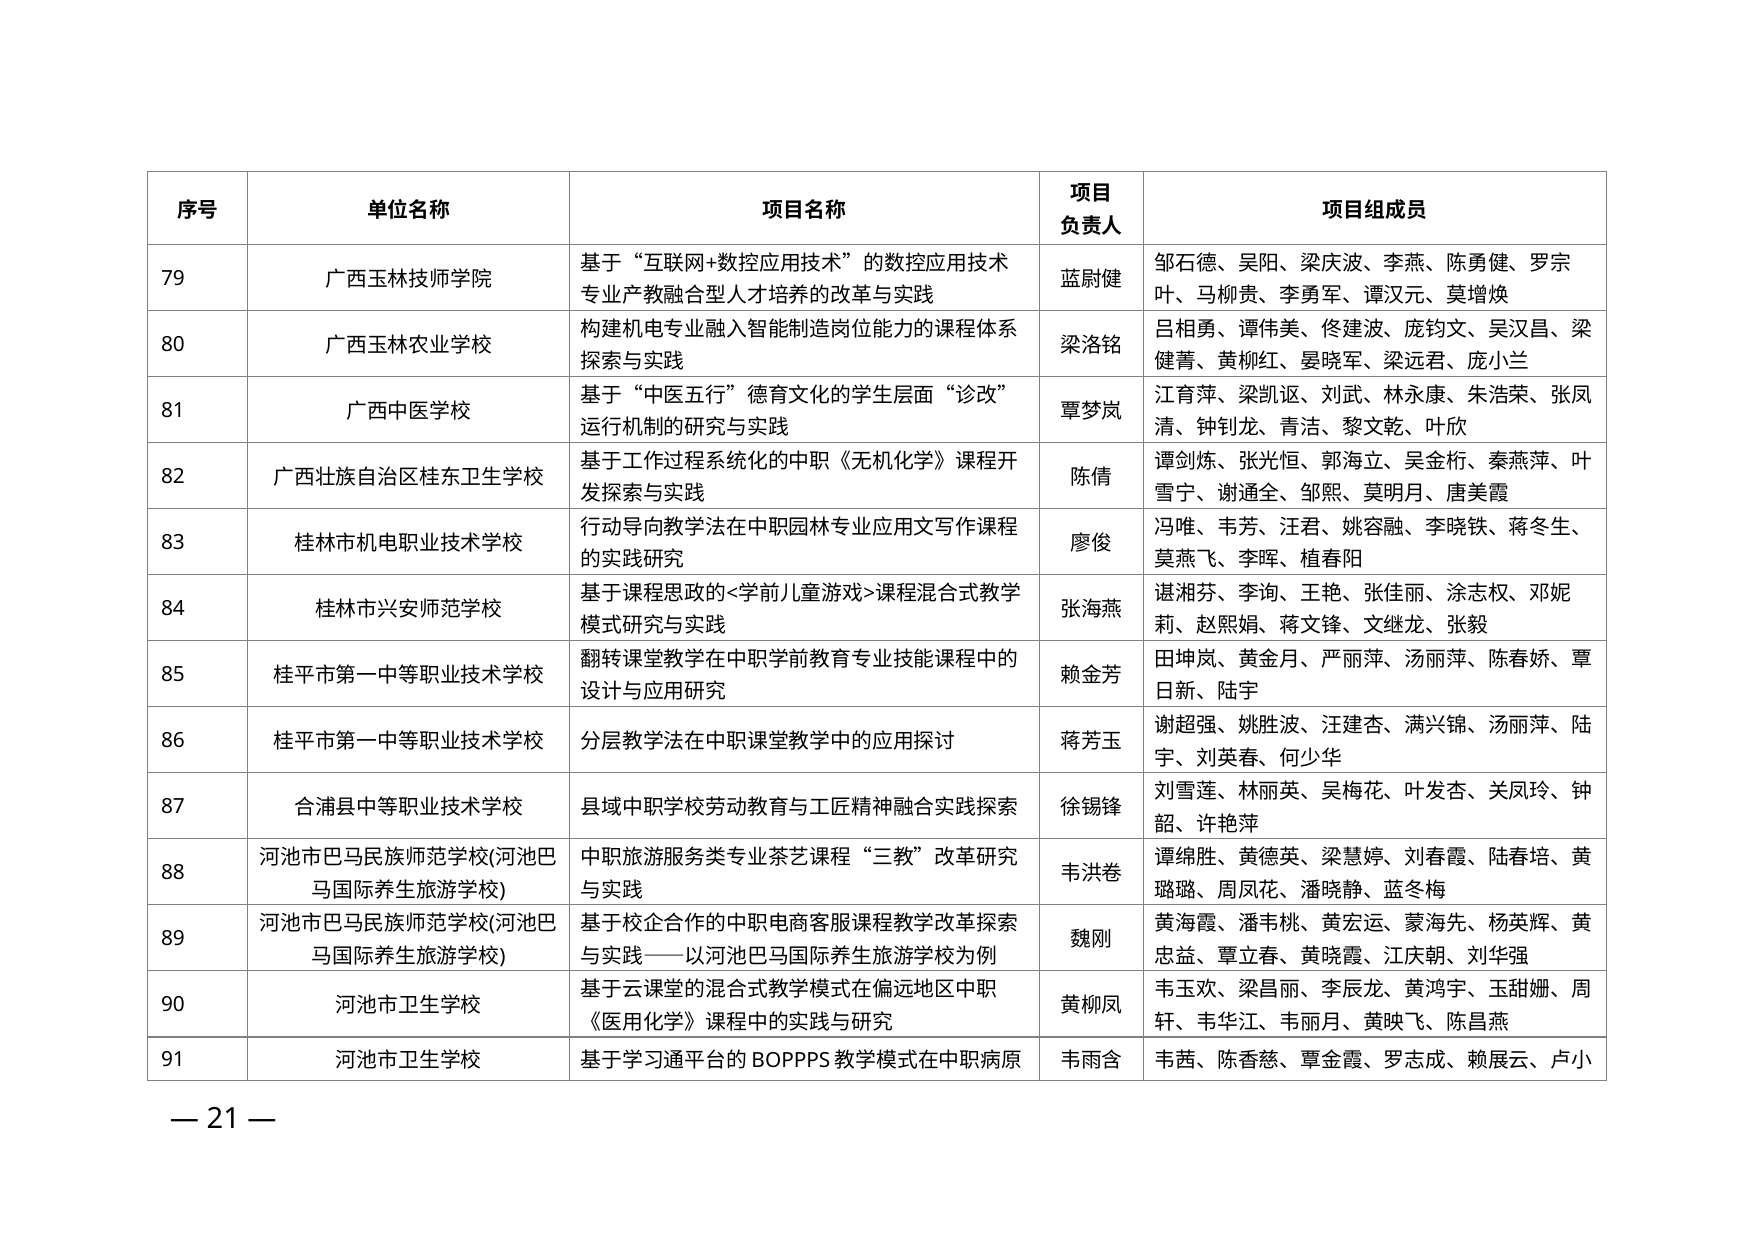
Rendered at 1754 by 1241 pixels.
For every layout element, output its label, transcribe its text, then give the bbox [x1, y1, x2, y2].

table_cell 基于课程思政的<学前儿童游戏>课程混合式教学模式研究与实践 [570, 575, 1039, 640]
table_cell 黄海霞、潘韦桃、黄宏运、蒙海先、杨英辉、黄忠益、覃立春、黄晓霞、江庆朝、刘华强 [1144, 905, 1606, 970]
table_cell 桂林市兴安师范学校 [248, 575, 569, 640]
table_cell 基于“中医五行”德育文化的学生层面“诊改”运行机制的研究与实践 [570, 377, 1039, 442]
table_cell 广西壮族自治区桂东卫生学校 [248, 443, 569, 508]
table_cell 桂平市第一中等职业技术学校 [248, 641, 569, 706]
table_cell 行动导向教学法在中职园林专业应用文写作课程的实践研究 [570, 509, 1039, 574]
table_cell 赖金芳 [1040, 641, 1143, 706]
table_cell 冯唯、韦芳、汪君、姚容融、李晓铁、蒋冬生、莫燕飞、李晖、植春阳 [1144, 509, 1606, 574]
table_cell [148, 971, 247, 1036]
table_cell [148, 905, 247, 970]
table_cell 谢超强、姚胜波、汪建杏、满兴锦、汤丽萍、陆宇、刘英春、何少华 [1144, 707, 1606, 772]
table_cell [148, 311, 247, 376]
table_cell 广西玉林农业学校 [248, 311, 569, 376]
table_cell 刘雪莲、林丽英、吴梅花、叶发杏、关凤玲、钟韶、许艳萍 [1144, 773, 1606, 838]
table_header 项目名称 [570, 172, 1039, 244]
table_cell 县域中职学校劳动教育与工匠精神融合实践探索 [570, 773, 1039, 838]
table_cell [148, 245, 247, 310]
table_header 序号 [148, 172, 247, 244]
table_cell 韦雨含 [1040, 1038, 1143, 1080]
table_cell 广西玉林技师学院 [248, 245, 569, 310]
table_cell 河池市巴马民族师范学校(河池巴马国际养生旅游学校) [248, 905, 569, 970]
table_cell 蓝尉健 [1040, 245, 1143, 310]
table_cell 基于校企合作的中职电商客服课程教学改革探索与实践——以河池巴马国际养生旅游学校为例 [570, 905, 1039, 970]
table_header 项目组成员 [1144, 172, 1606, 244]
table_cell 河池市巴马民族师范学校(河池巴马国际养生旅游学校) [248, 839, 569, 904]
table_cell 覃梦岚 [1040, 377, 1143, 442]
table_cell 河池市卫生学校 [248, 971, 569, 1036]
table_cell 吕相勇、谭伟美、佟建波、庞钧文、吴汉昌、梁健菁、黄柳红、晏晓军、梁远君、庞小兰 [1144, 311, 1606, 376]
table_cell 合浦县中等职业技术学校 [248, 773, 569, 838]
table_header 单位名称 [248, 172, 569, 244]
table_cell [148, 839, 247, 904]
table_cell 韦茜、陈香慈、覃金霞、罗志成、赖展云、卢小春、韦麒、唐玉竺、钟培培、曹也 [1144, 1038, 1606, 1080]
table_cell [148, 1038, 247, 1080]
table_cell 梁洛铭 [1040, 311, 1143, 376]
table_cell 江育萍、梁凯讴、刘武、林永康、朱浩荣、张凤清、钟钊龙、青洁、黎文乾、叶欣 [1144, 377, 1606, 442]
table_cell 广西中医学校 [248, 377, 569, 442]
table_cell 陈倩 [1040, 443, 1143, 508]
table_cell [148, 707, 247, 772]
table_cell 翻转课堂教学在中职学前教育专业技能课程中的设计与应用研究 [570, 641, 1039, 706]
table_cell 河池市卫生学校 [248, 1038, 569, 1080]
table_cell [148, 509, 247, 574]
table_cell 基于学习通平台的BOPPPS教学模式在中职病原生物与免疫学基础课程的研究与实践 [570, 1038, 1039, 1080]
table_cell 蒋芳玉 [1040, 707, 1143, 772]
table_cell 谭剑炼、张光恒、郭海立、吴金桁、秦燕萍、叶雪宁、谢通全、邹熙、莫明月、唐美霞 [1144, 443, 1606, 508]
table_cell 分层教学法在中职课堂教学中的应用探讨 [570, 707, 1039, 772]
table_cell 徐锡锋 [1040, 773, 1143, 838]
table_cell 构建机电专业融入智能制造岗位能力的课程体系探索与实践 [570, 311, 1039, 376]
table_cell 黄柳凤 [1040, 971, 1143, 1036]
table_cell 基于云课堂的混合式教学模式在偏远地区中职《医用化学》课程中的实践与研究 [570, 971, 1039, 1036]
table_cell 桂平市第一中等职业技术学校 [248, 707, 569, 772]
table_cell 廖俊 [1040, 509, 1143, 574]
table_header 项目 负责人 [1040, 172, 1143, 244]
table_cell 韦洪卷 [1040, 839, 1143, 904]
table_cell 韦玉欢、梁昌丽、李辰龙、黄鸿宇、玉甜姗、周轩、韦华江、韦丽月、黄映飞、陈昌燕 [1144, 971, 1606, 1036]
table_cell [148, 773, 247, 838]
table_cell 桂林市机电职业技术学校 [248, 509, 569, 574]
table_cell [148, 443, 247, 508]
table_cell 中职旅游服务类专业茶艺课程“三教”改革研究与实践 [570, 839, 1039, 904]
table_cell 基于“互联网+数控应用技术”的数控应用技术专业产教融合型人才培养的改革与实践 [570, 245, 1039, 310]
table_cell 田坤岚、黄金月、严丽萍、汤丽萍、陈春娇、覃日新、陆宇 [1144, 641, 1606, 706]
table_cell 谌湘芬、李询、王艳、张佳丽、涂志权、邓妮莉、赵熙娟、蒋文锋、文继龙、张毅 [1144, 575, 1606, 640]
table_cell 谭绵胜、黄德英、梁慧婷、刘春霞、陆春培、黄璐璐、周凤花、潘晓静、蓝冬梅 [1144, 839, 1606, 904]
table_cell 魏刚 [1040, 905, 1143, 970]
table_cell [148, 575, 247, 640]
table_cell 基于工作过程系统化的中职《无机化学》课程开发探索与实践 [570, 443, 1039, 508]
table_cell 邹石德、吴阳、梁庆波、李燕、陈勇健、罗宗叶、马柳贵、李勇军、谭汉元、莫增焕 [1144, 245, 1606, 310]
table_cell 张海燕 [1040, 575, 1143, 640]
table_cell [148, 377, 247, 442]
table_cell [148, 641, 247, 706]
